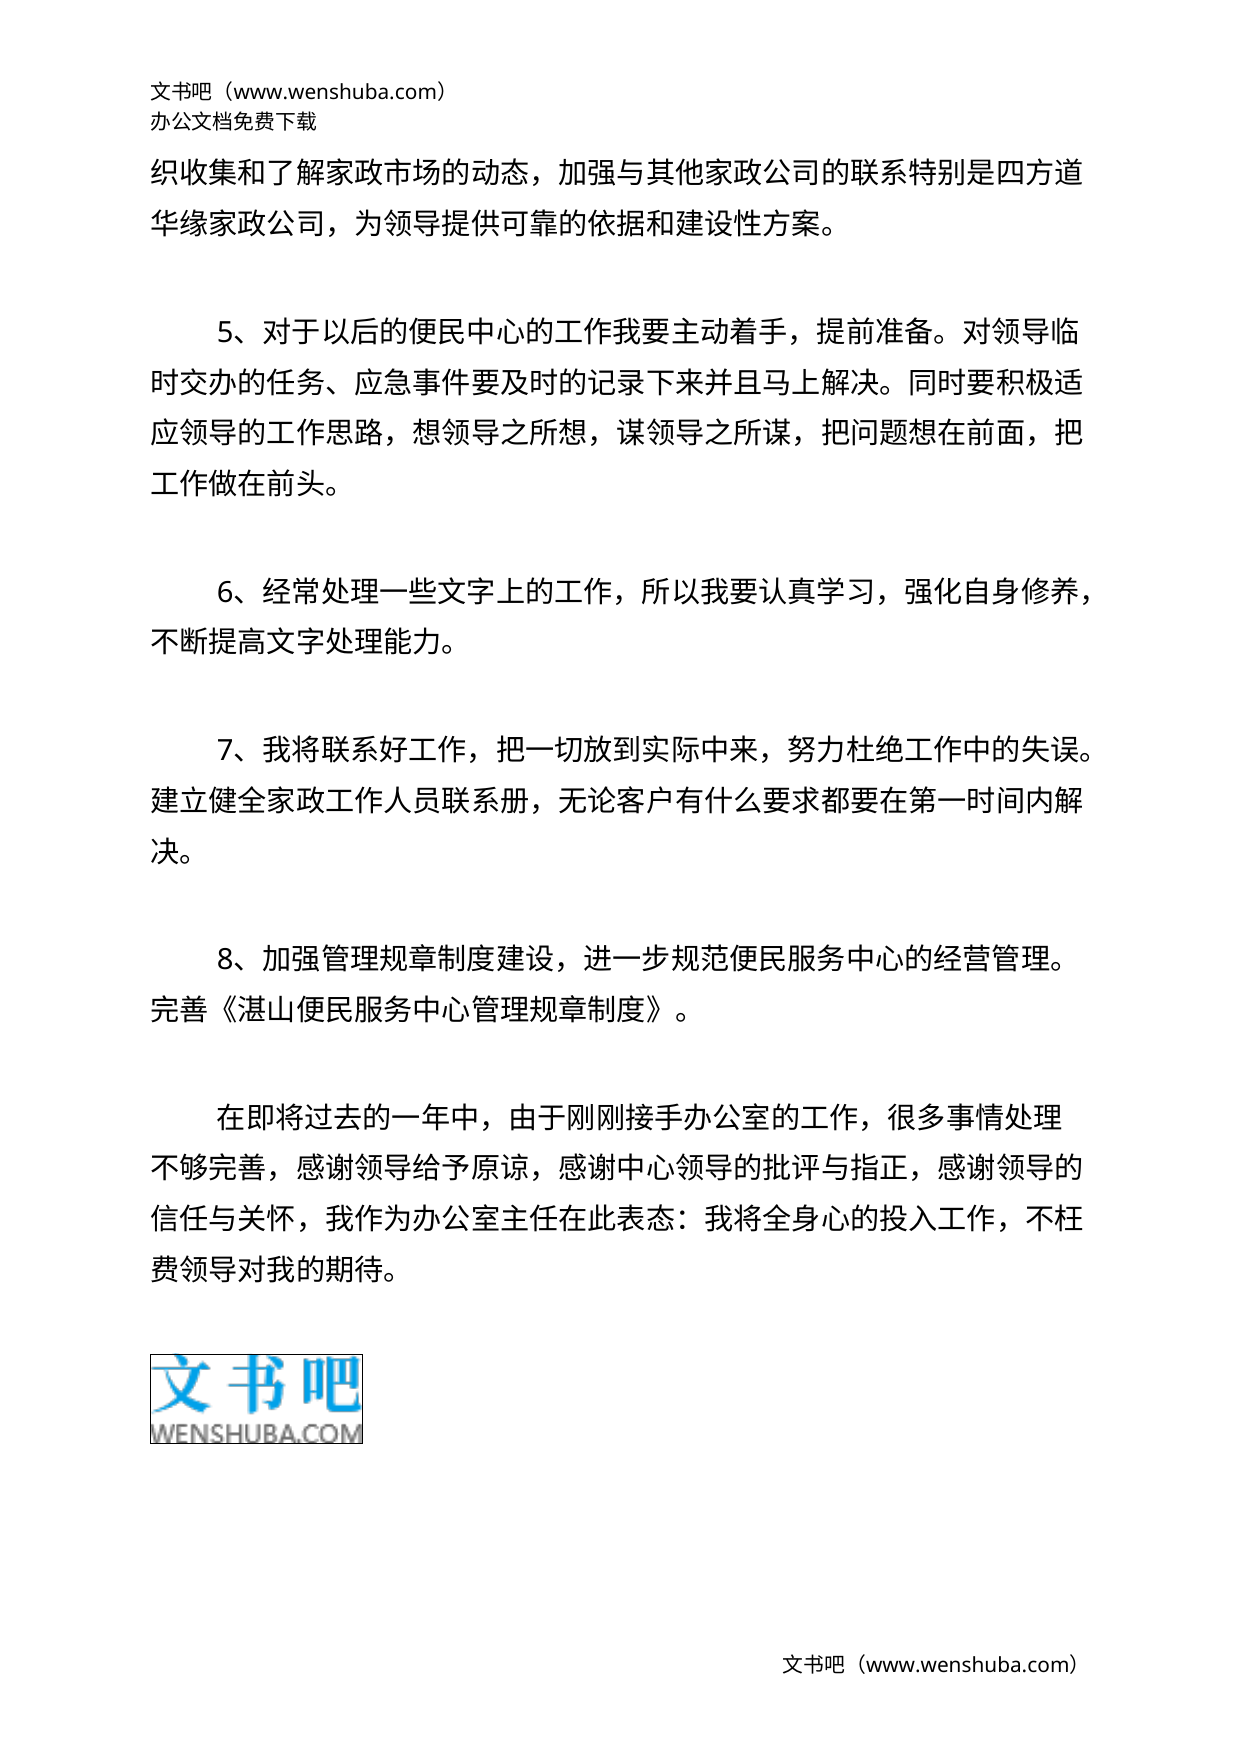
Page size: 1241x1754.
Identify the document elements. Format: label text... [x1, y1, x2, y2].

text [150, 150, 1090, 243]
picture [151, 1355, 362, 1443]
text 6、经常处理一些文字上的工作，所以我要认真学习，强化自身修养，不断提高文字处理能力。 [150, 568, 1090, 661]
text 在即将过去的一年中，由于刚刚接手办公室的工作，很多事情处理不够完善，感谢领导给予原谅，感谢中心领导的批评与指正，感谢领导的信任与关怀，我作为办公室主任在此表态：我将全身心的投入工作，不枉费领导对我的期待。 [150, 1094, 1090, 1289]
text 5、对于以后的便民中心的工作我要主动着手，提前准备。对领导临时交办的任务、应急事件要及时的记录下来并且马上解决。同时要积极适应领导的工作思路，想领导之所想，谋领导之所谋，把问题想在前面，把工作做在前头。 [150, 308, 1090, 503]
text 8、加强管理规章制度建设，进一步规范便民服务中心的经营管理。完善《湛山便民服务中心管理规章制度》。 [150, 936, 1090, 1029]
text 7、我将联系好工作，把一切放到实际中来，努力杜绝工作中的失误。建立健全家政工作人员联系册，无论客户有什么要求都要在第一时间内解决。 [150, 727, 1090, 871]
